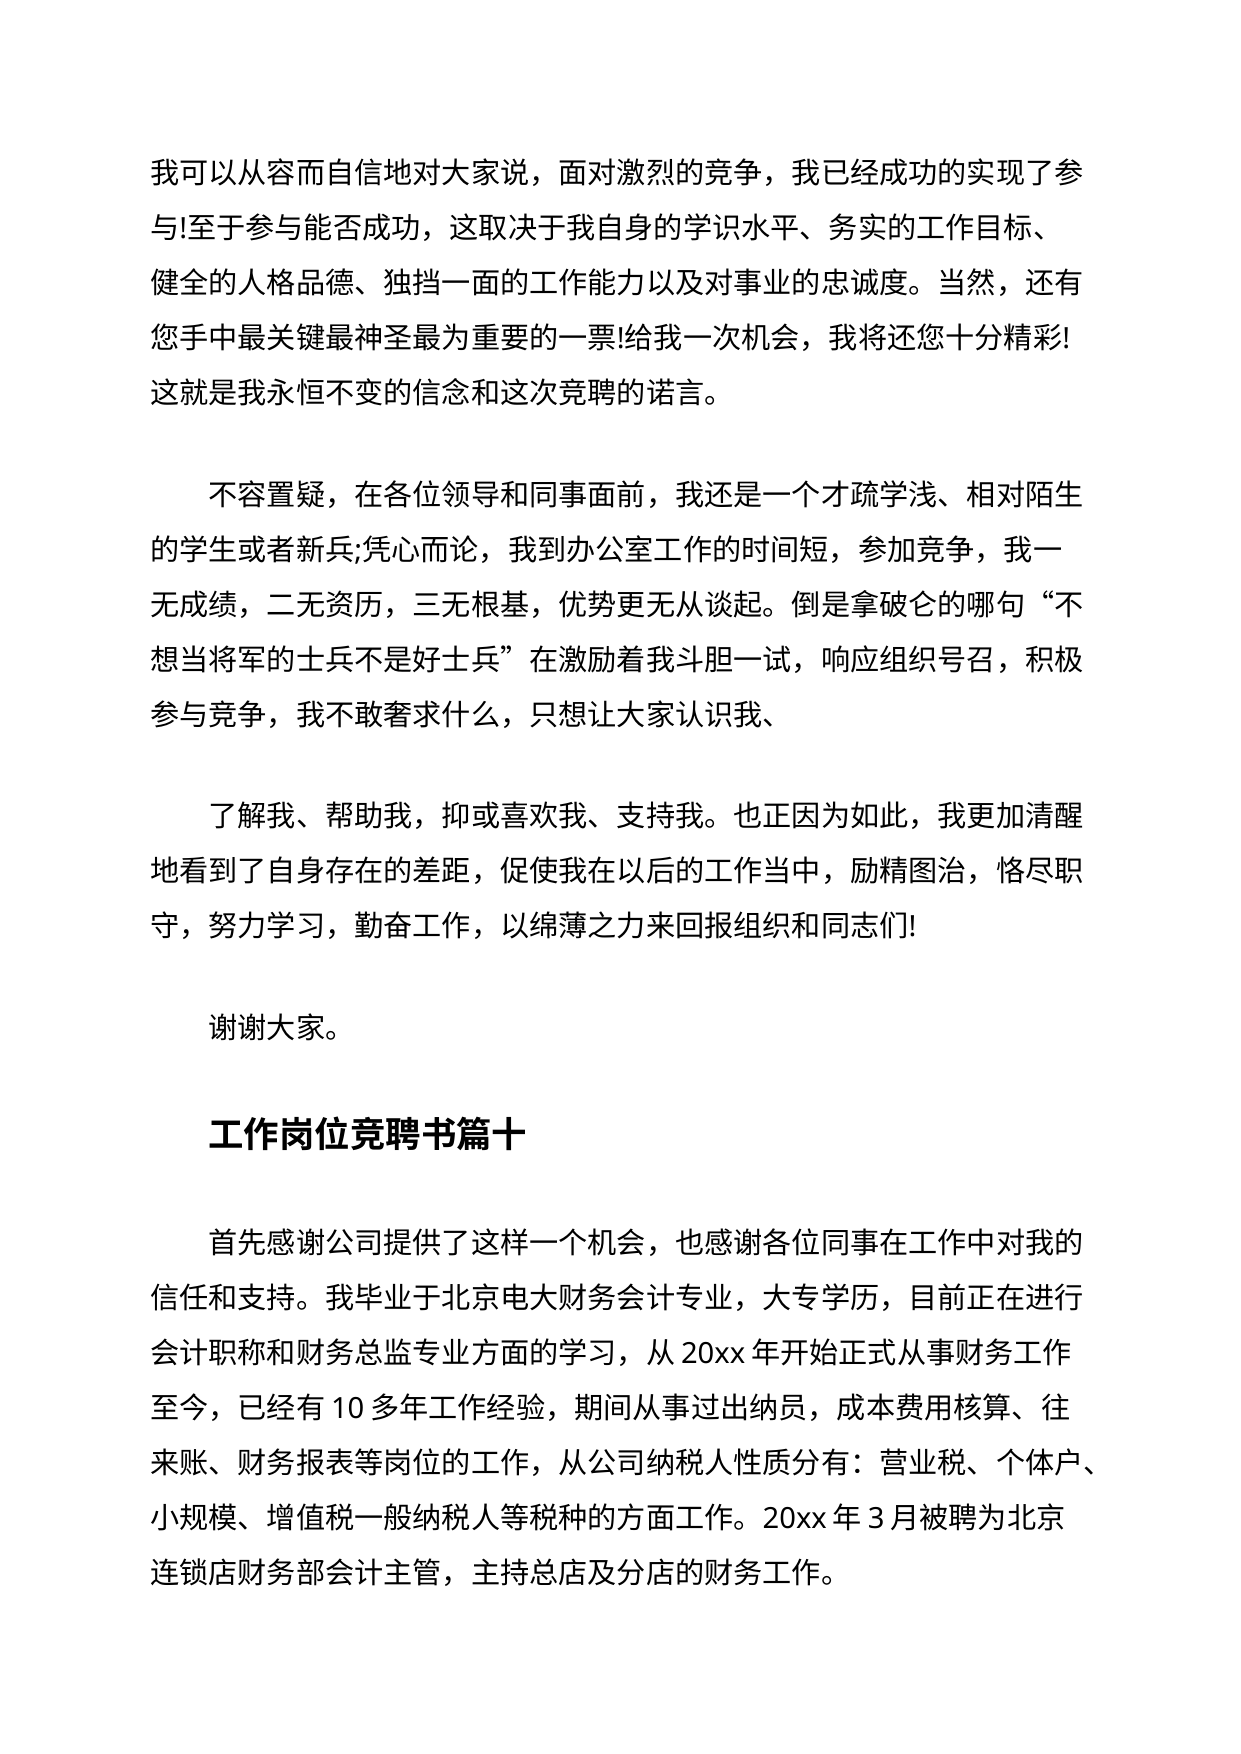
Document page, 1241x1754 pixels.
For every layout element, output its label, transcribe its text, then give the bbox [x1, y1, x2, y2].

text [150, 150, 1090, 412]
text 了解我、帮助我，抑或喜欢我、支持我。也正因为如此，我更加清醒地看到了自身存在的差距，促使我在以后的工作当中，励精图治，恪尽职守，努力学习，勤奋工作，以绵薄之力来回报组织和同志们! [150, 793, 1090, 945]
text 谢谢大家。 [150, 1005, 1090, 1047]
text 不容置疑，在各位领导和同事面前，我还是一个才疏学浅、相对陌生的学生或者新兵;凭心而论，我到办公室工作的时间短，参加竞争，我一无成绩，二无资历，三无根基，优势更无从谈起。倒是拿破仑的哪句“不想当将军的士兵不是好士兵”在激励着我斗胆一试，响应组织号召，积极参与竞争，我不敢奢求什么，只想让大家认识我、 [150, 472, 1090, 733]
text 工作岗位竞聘书篇十 [150, 1107, 1090, 1158]
text 首先感谢公司提供了这样一个机会，也感谢各位同事在工作中对我的信任和支持。我毕业于北京电大财务会计专业，大专学历，目前正在进行会计职称和财务总监专业方面的学习，从20xx年开始正式从事财务工作至今，已经有10多年工作经验，期间从事过出纳员，成本费用核算、往来账、财务报表等岗位的工作，从公司纳税人性质分有：营业税、个体户、小规模、增值税一般纳税人等税种的方面工作。20xx年3月被聘为北京连锁店财务部会计主管，主持总店及分店的财务工作。 [150, 1220, 1090, 1592]
